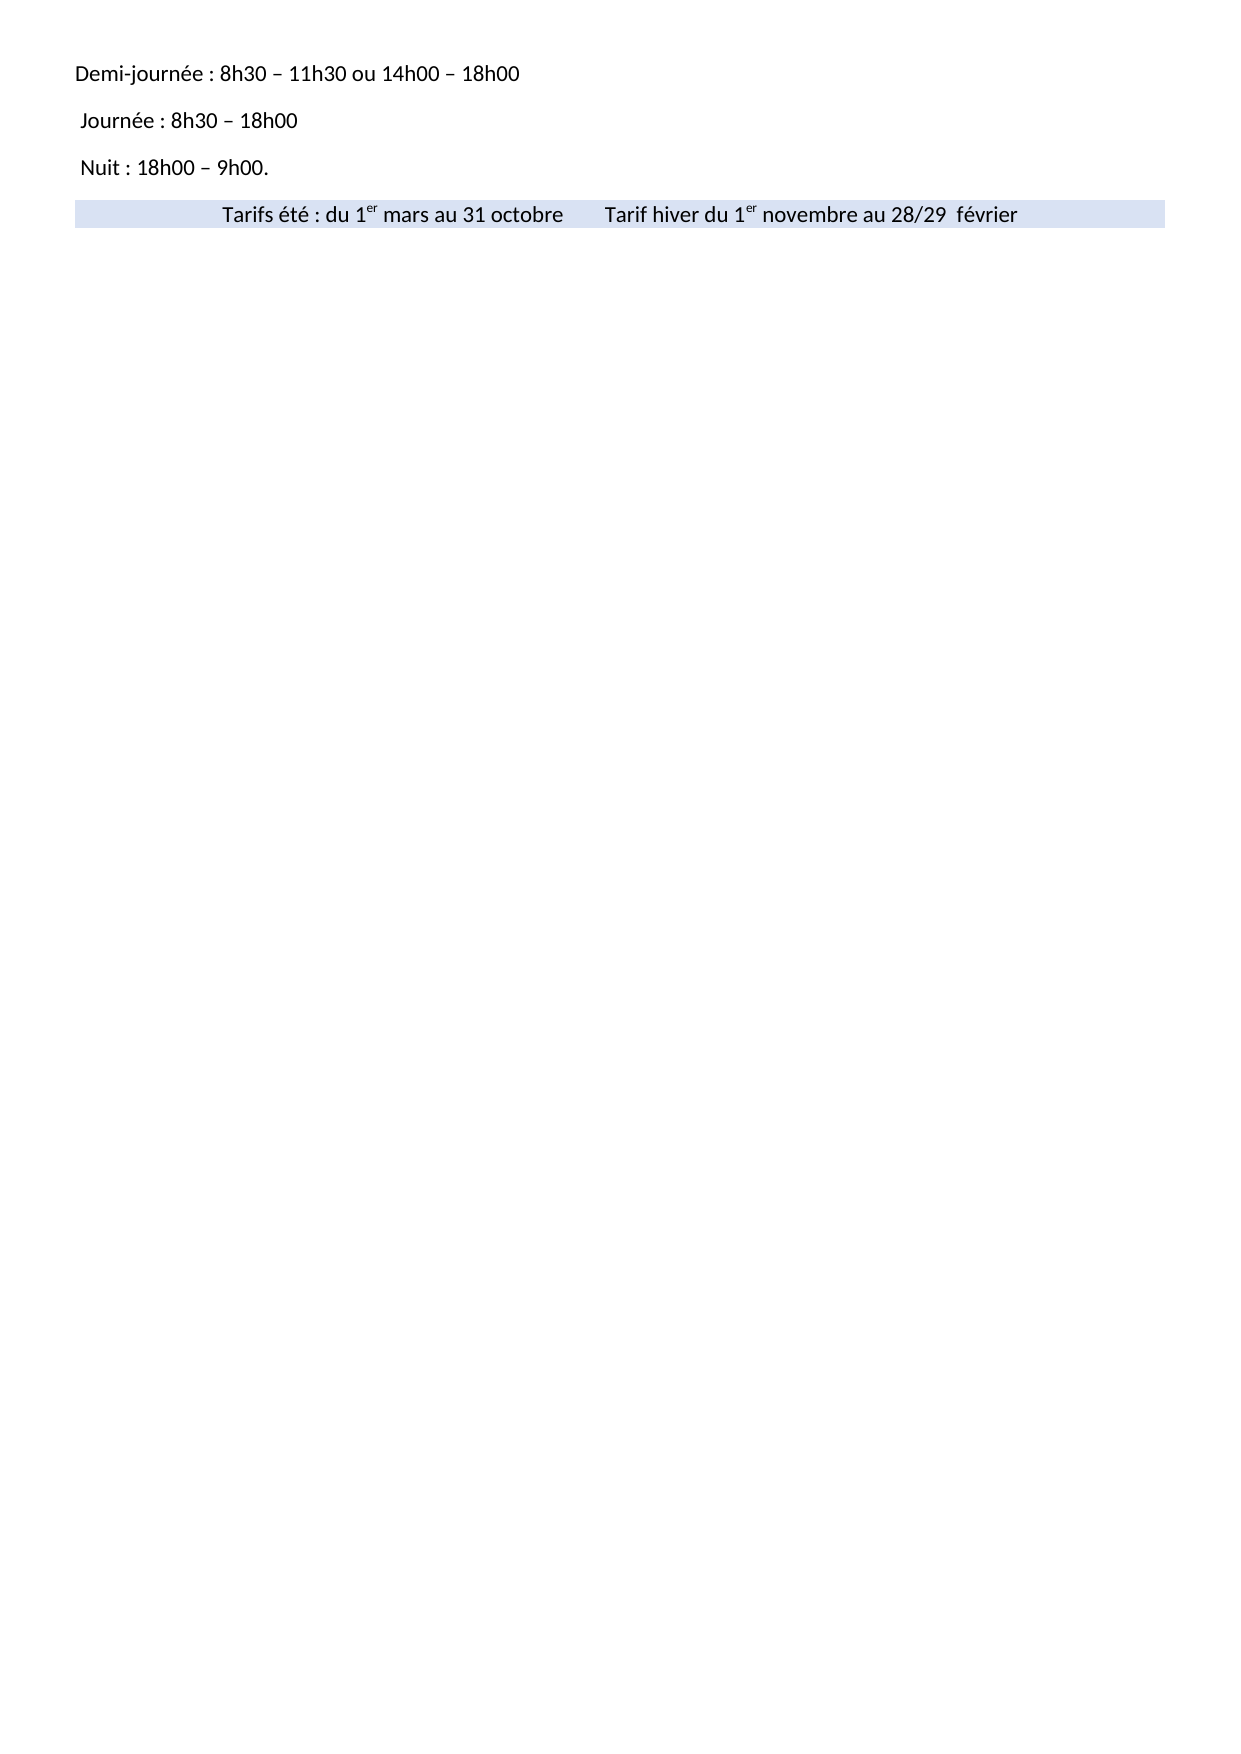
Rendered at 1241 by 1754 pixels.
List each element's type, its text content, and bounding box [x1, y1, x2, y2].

text Nuit : 18h00 – 9h00. [75, 153, 1165, 181]
text Tarifs été : du 1er mars au 31 octobre Tarif hiver du 1er novembre au 28/29 février [75, 200, 1165, 228]
text Journée : 8h30 – 18h00 [75, 106, 1165, 134]
text Demi-journée : 8h30 – 11h30 ou 14h00 – 18h00 [75, 59, 1165, 87]
